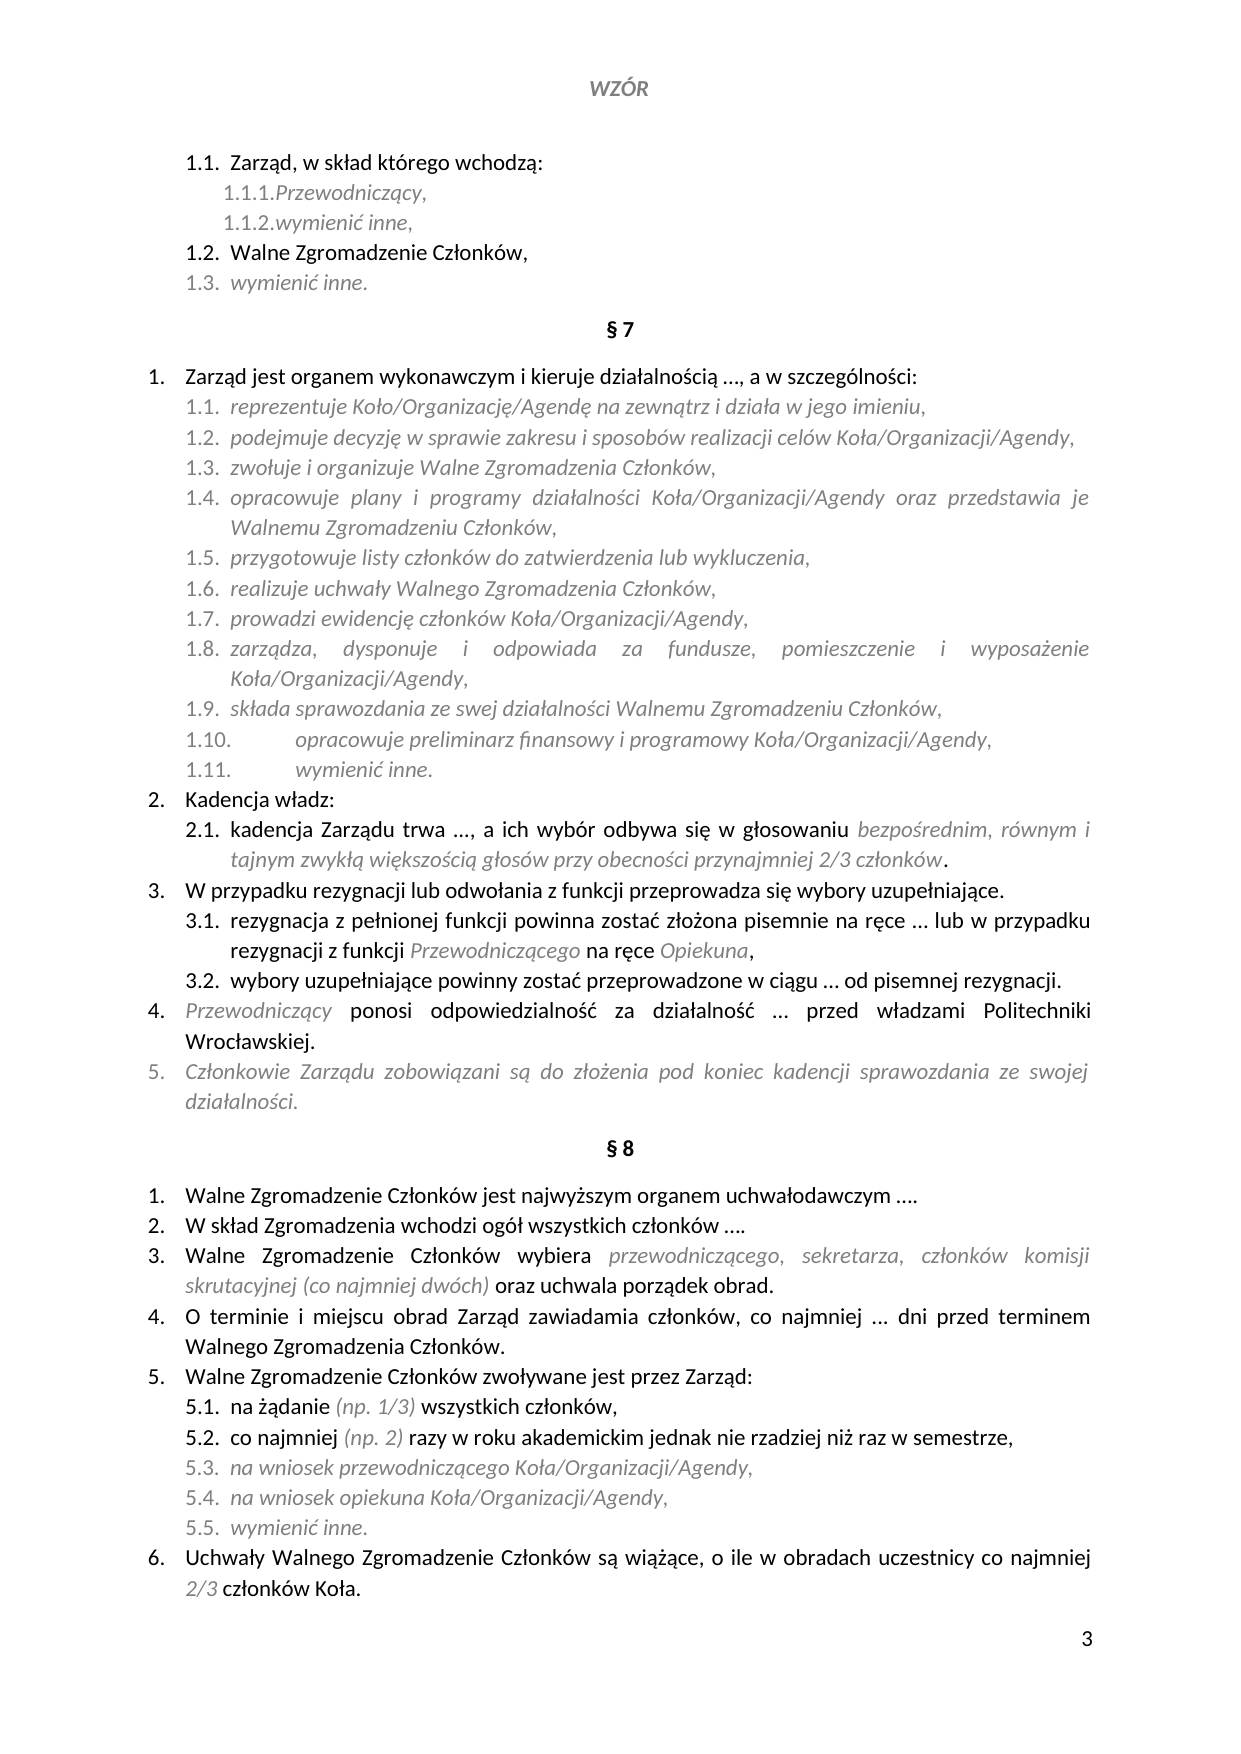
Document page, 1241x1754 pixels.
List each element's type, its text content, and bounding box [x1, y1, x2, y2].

list O terminie i miejscu obrad Zarząd zawiadamia członków, co najmniej ... dni przed terminem Walnego Zgromadzenia Członków. [148, 1302, 1093, 1360]
list wybory uzupełniające powinny zostać przeprowadzone w ciągu … od pisemnej rezygnacji. [185, 966, 1093, 994]
list prowadzi ewidencję członków Koła/Organizacji/Agendy, [185, 604, 1093, 632]
list wymienić inne. [185, 755, 1093, 783]
list Przewodniczący, [223, 178, 1093, 206]
list składa sprawozdania ze swej działalności Walnemu Zgromadzeniu Członków, [185, 694, 1093, 722]
list opracowuje plany i programy działalności Koła/Organizacji/Agendy oraz przedstawia je Walnemu Zgromadzeniu Członków, [185, 483, 1093, 541]
list na żądanie (np. 1/3) wszystkich członków, [185, 1392, 1093, 1420]
list rezygnacja z pełnionej funkcji powinna zostać złożona pisemnie na ręce … lub w przypadku rezygnacji z funkcji Przewodniczącego na ręce Opiekuna, [185, 906, 1093, 964]
list realizuje uchwały Walnego Zgromadzenia Członków, [185, 574, 1093, 602]
list W skład Zgromadzenia wchodzi ogół wszystkich członków …. [148, 1211, 1093, 1239]
list wymienić inne. [185, 268, 1093, 296]
list co najmniej (np. 2) razy w roku akademickim jednak nie rzadziej niż raz w semestrze, [185, 1423, 1093, 1451]
list zarządza, dysponuje i odpowiada za fundusze, pomieszczenie i wyposażenie Koła/Organizacji/Agendy, [185, 634, 1093, 692]
list reprezentuje Koło/Organizację/Agendę na zewnątrz i działa w jego imieniu, [185, 392, 1093, 420]
list Członkowie Zarządu zobowiązani są do złożenia pod koniec kadencji sprawozdania ze swojej działalności. [148, 1057, 1093, 1115]
list podejmuje decyzję w sprawie zakresu i sposobów realizacji celów Koła/Organizacji/Agendy, [185, 423, 1093, 451]
list opracowuje preliminarz finansowy i programowy Koła/Organizacji/Agendy, [185, 725, 1093, 753]
list Uchwały Walnego Zgromadzenie Członków są wiążące, o ile w obradach uczestnicy co najmniej 2/3 członków Koła. [148, 1543, 1093, 1602]
list W przypadku rezygnacji lub odwołania z funkcji przeprowadza się wybory uzupełniające. [148, 876, 1093, 904]
list wymienić inne. [185, 1513, 1093, 1541]
list Walne Zgromadzenie Członków, [185, 238, 1093, 266]
list zwołuje i organizuje Walne Zgromadzenia Członków, [185, 453, 1093, 481]
list wymienić inne, [223, 208, 1093, 236]
list na wniosek przewodniczącego Koła/Organizacji/Agendy, [185, 1453, 1093, 1481]
list przygotowuje listy członków do zatwierdzenia lub wykluczenia, [185, 543, 1093, 571]
list na wniosek opiekuna Koła/Organizacji/Agendy, [185, 1483, 1093, 1511]
list Walne Zgromadzenie Członków zwoływane jest przez Zarząd: [148, 1362, 1093, 1390]
list Kadencja władz: [148, 785, 1093, 813]
list Przewodniczący ponosi odpowiedzialność za działalność … przed władzami Politechniki Wrocławskiej. [148, 997, 1093, 1055]
text § 7 [148, 315, 1093, 343]
list Walne Zgromadzenie Członków jest najwyższym organem uchwałodawczym …. [148, 1181, 1093, 1209]
list Walne Zgromadzenie Członków wybiera przewodniczącego, sekretarza, członków komisji skrutacyjnej (co najmniej dwóch) oraz uchwala porządek obrad. [148, 1241, 1093, 1299]
list kadencja Zarządu trwa …, a ich wybór odbywa się w głosowaniu bezpośrednim, równym i tajnym zwykłą większością głosów przy obecności przynajmniej 2/3 członków. [185, 815, 1093, 873]
text § 8 [148, 1134, 1093, 1162]
list Zarząd jest organem wykonawczym i kieruje działalnością …, a w szczególności: [148, 362, 1093, 390]
list Zarząd, w skład którego wchodzą: [185, 148, 1093, 176]
